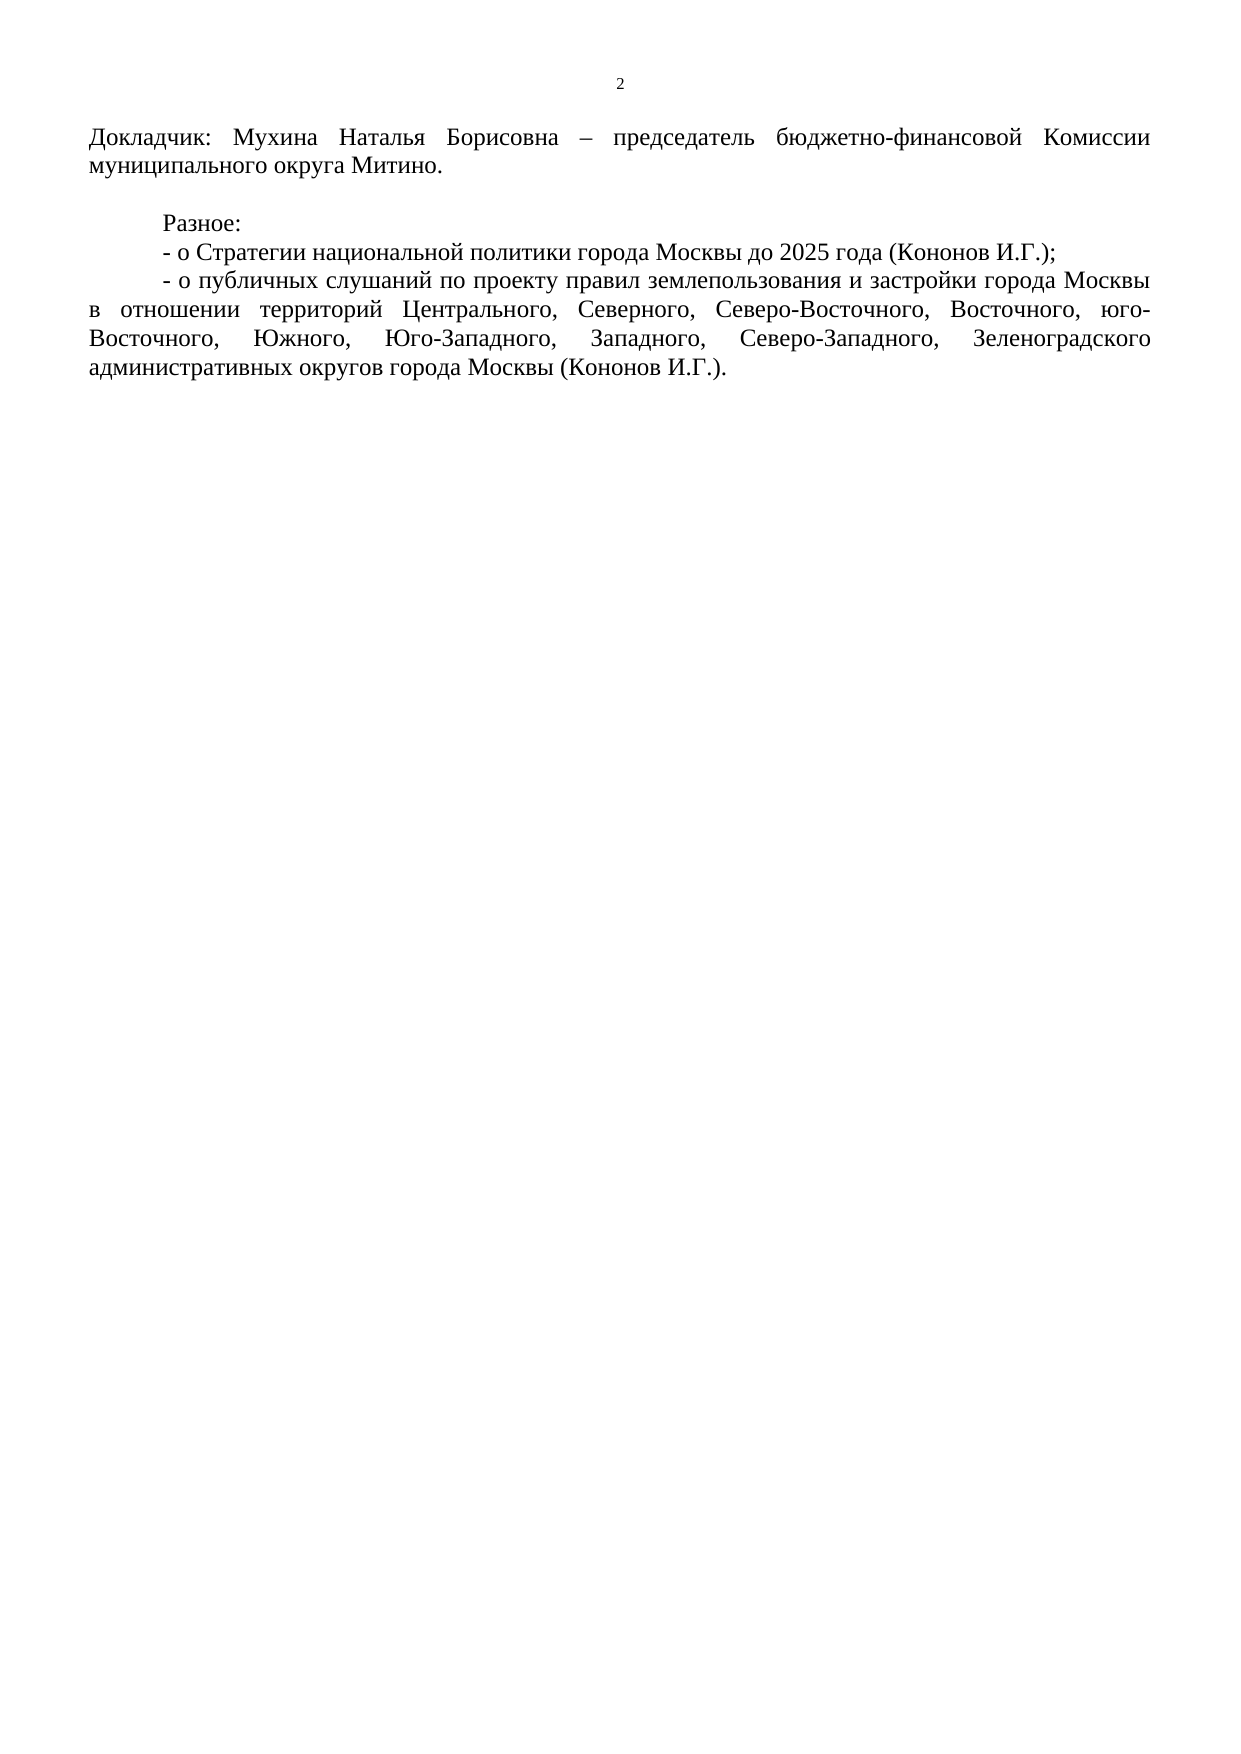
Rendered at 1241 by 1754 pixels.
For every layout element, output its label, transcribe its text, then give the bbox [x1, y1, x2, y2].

text Докладчик: Мухина Наталья Борисовна – председатель бюджетно-финансовой Комиссии муниципального округа Митино. [89, 122, 1152, 179]
text Разное: [89, 208, 1152, 237]
text - о публичных слушаний по проекту правил землепользования и застройки города Москвы в отношении территорий Центрального, Северного, Северо-Восточного, Восточного, юго-Восточного, Южного, Юго-Западного, Западного, Северо-Западного, Зеленоградского административных округов города Москвы (Кононов И.Г.). [89, 266, 1152, 381]
text - о Стратегии национальной политики города Москвы до 2025 года (Кононов И.Г.); [89, 237, 1152, 266]
